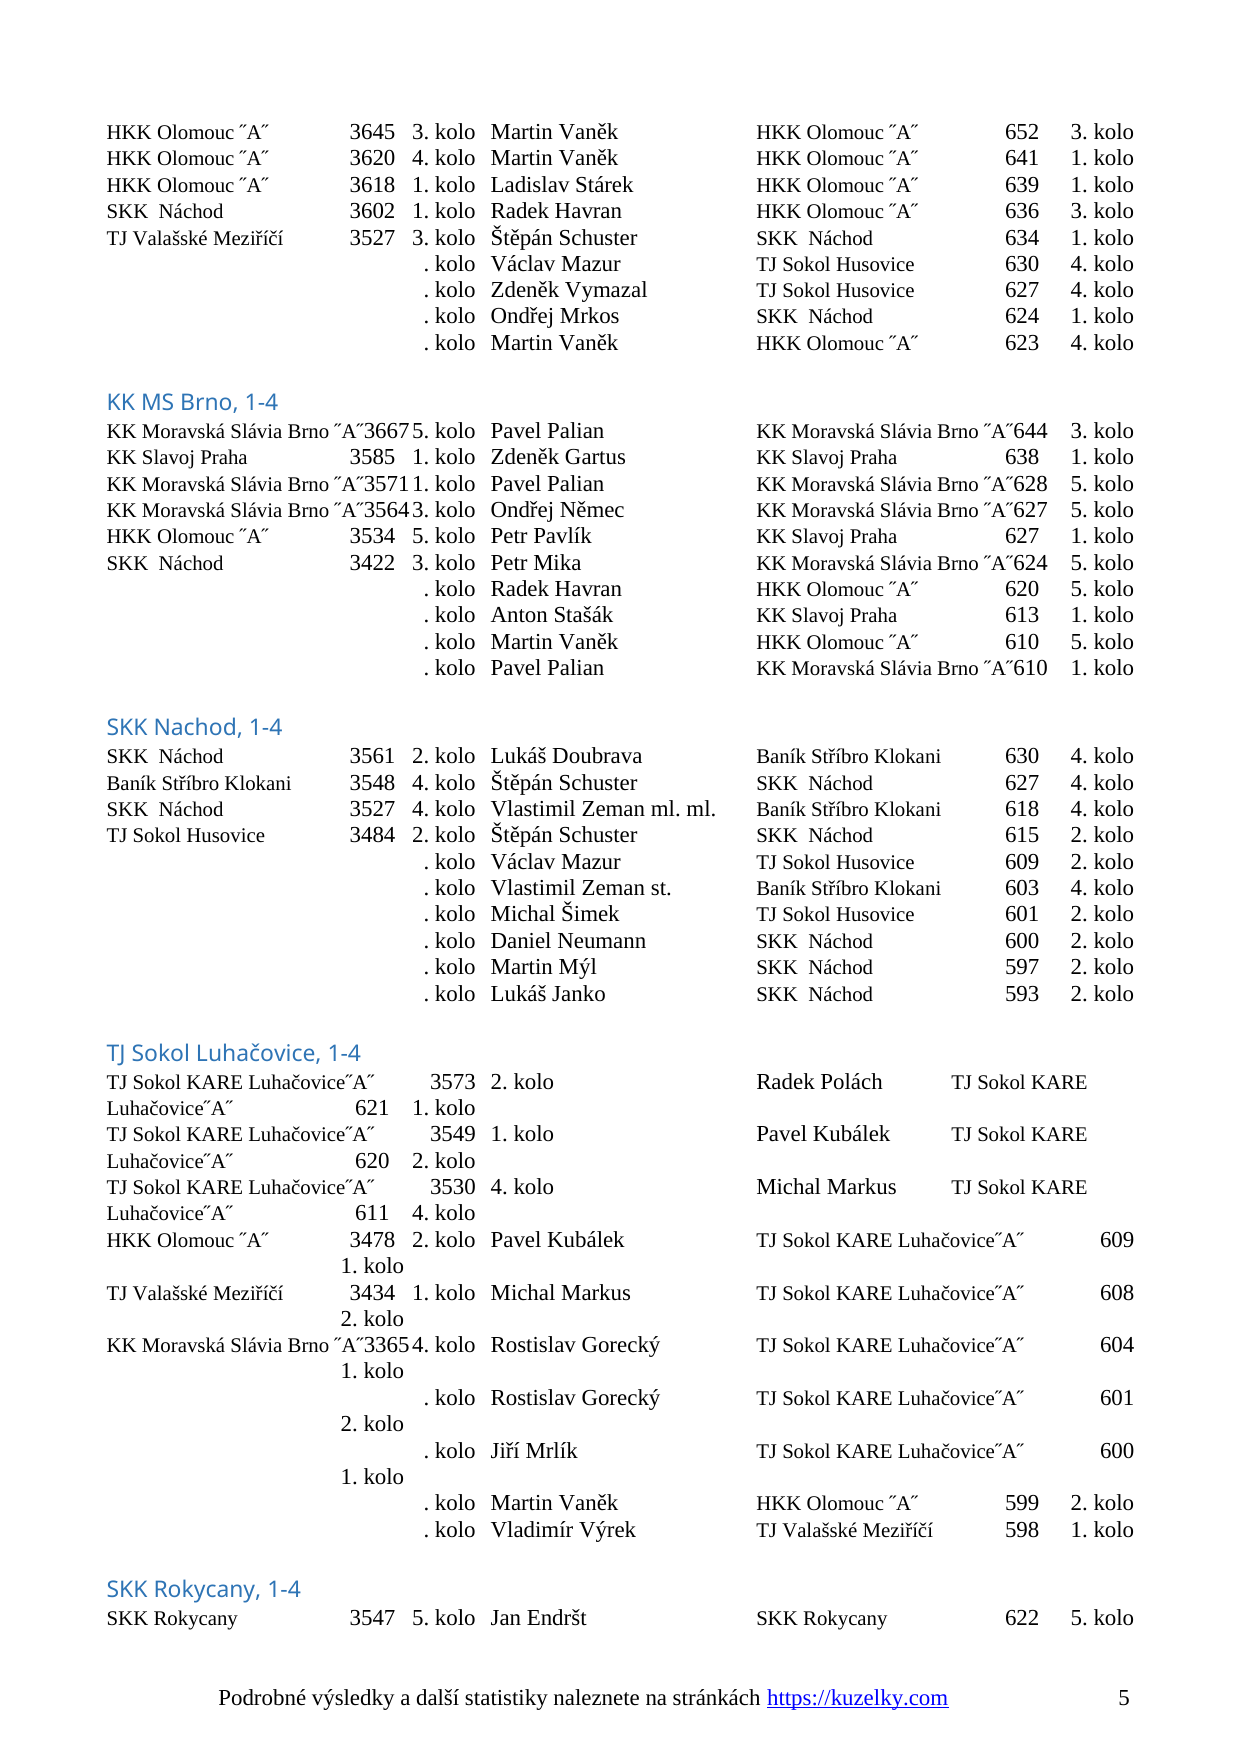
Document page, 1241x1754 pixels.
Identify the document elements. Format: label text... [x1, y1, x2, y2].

text . kolo Martin Vaněk HKK Olomouc ˝A˝ 623 4. kolo [106, 329, 1134, 355]
text SKK Rokycany 3547 5. kolo Jan Endršt SKK Rokycany 622 5. kolo [106, 1604, 1134, 1630]
text . kolo Michal Šimek TJ Sokol Husovice 601 2. kolo [106, 901, 1134, 927]
subtitle TJ Sokol Luhačovice, 1-4 [106, 1036, 1134, 1068]
text TJ Valašské Meziříčí 3434 1. kolo Michal Markus TJ Sokol KARE Luhačovice˝A˝ 608 2. kolo [106, 1278, 1134, 1331]
text Baník Stříbro Klokani 3548 4. kolo Štěpán Schuster SKK Náchod 627 4. kolo [106, 769, 1134, 795]
subtitle SKK Nachod, 1-4 [106, 711, 1134, 742]
text TJ Sokol KARE Luhačovice˝A˝ 3549 1. kolo Pavel Kubálek TJ Sokol KARE Luhačovice˝A˝ 620 2. kolo [106, 1120, 1134, 1173]
text KK Moravská Slávia Brno ˝A˝ 3667 5. kolo Pavel Palian KK Moravská Slávia Brno ˝A˝ 644 3. kolo [106, 417, 1134, 443]
text KK Slavoj Praha 3585 1. kolo Zdeněk Gartus KK Slavoj Praha 638 1. kolo [106, 443, 1134, 470]
text . kolo Lukáš Janko SKK Náchod 593 2. kolo [106, 979, 1134, 1006]
text . kolo Václav Mazur TJ Sokol Husovice 630 4. kolo [106, 250, 1134, 276]
text . kolo Ondřej Mrkos SKK Náchod 624 1. kolo [106, 303, 1134, 329]
text . kolo Daniel Neumann SKK Náchod 600 2. kolo [106, 927, 1134, 953]
text SKK Náchod 3602 1. kolo Radek Havran HKK Olomouc ˝A˝ 636 3. kolo [106, 197, 1134, 223]
text HKK Olomouc ˝A˝ 3620 4. kolo Martin Vaněk HKK Olomouc ˝A˝ 641 1. kolo [106, 144, 1134, 171]
text . kolo Zdeněk Vymazal TJ Sokol Husovice 627 4. kolo [106, 276, 1134, 303]
text SKK Náchod 3561 2. kolo Lukáš Doubrava Baník Stříbro Klokani 630 4. kolo [106, 742, 1134, 769]
text HKK Olomouc ˝A˝ 3645 3. kolo Martin Vaněk HKK Olomouc ˝A˝ 652 3. kolo [106, 118, 1134, 144]
text KK Moravská Slávia Brno ˝A˝ 3571 1. kolo Pavel Palian KK Moravská Slávia Brno ˝A˝ 628 5. kolo [106, 470, 1134, 496]
text TJ Sokol KARE Luhačovice˝A˝ 3573 2. kolo Radek Polách TJ Sokol KARE Luhačovice˝A˝ 621 1. kolo [106, 1068, 1134, 1120]
subtitle KK MS Brno, 1-4 [106, 386, 1134, 417]
text KK Moravská Slávia Brno ˝A˝ 3564 3. kolo Ondřej Němec KK Moravská Slávia Brno ˝A˝ 627 5. kolo [106, 496, 1134, 522]
text SKK Náchod 3527 4. kolo Vlastimil Zeman ml. ml. Baník Stříbro Klokani 618 4. kolo [106, 795, 1134, 821]
text HKK Olomouc ˝A˝ 3534 5. kolo Petr Pavlík KK Slavoj Praha 627 1. kolo [106, 522, 1134, 549]
text TJ Sokol Husovice 3484 2. kolo Štěpán Schuster SKK Náchod 615 2. kolo [106, 821, 1134, 848]
text . kolo Martin Vaněk HKK Olomouc ˝A˝ 599 2. kolo [106, 1489, 1134, 1516]
text . kolo Rostislav Gorecký TJ Sokol KARE Luhačovice˝A˝ 601 2. kolo [106, 1384, 1134, 1437]
text TJ Valašské Meziříčí 3527 3. kolo Štěpán Schuster SKK Náchod 634 1. kolo [106, 223, 1134, 250]
text . kolo Anton Stašák KK Slavoj Praha 613 1. kolo [106, 602, 1134, 628]
text HKK Olomouc ˝A˝ 3478 2. kolo Pavel Kubálek TJ Sokol KARE Luhačovice˝A˝ 609 1. kolo [106, 1226, 1134, 1278]
text SKK Náchod 3422 3. kolo Petr Mika KK Moravská Slávia Brno ˝A˝ 624 5. kolo [106, 549, 1134, 575]
text . kolo Václav Mazur TJ Sokol Husovice 609 2. kolo [106, 848, 1134, 874]
text . kolo Jiří Mrlík TJ Sokol KARE Luhačovice˝A˝ 600 1. kolo [106, 1437, 1134, 1489]
text . kolo Pavel Palian KK Moravská Slávia Brno ˝A˝ 610 1. kolo [106, 654, 1134, 681]
subtitle SKK Rokycany, 1-4 [106, 1573, 1134, 1604]
text . kolo Martin Mýl SKK Náchod 597 2. kolo [106, 953, 1134, 979]
text . kolo Vladimír Výrek TJ Valašské Meziříčí 598 1. kolo [106, 1516, 1134, 1542]
text . kolo Martin Vaněk HKK Olomouc ˝A˝ 610 5. kolo [106, 628, 1134, 654]
text . kolo Radek Havran HKK Olomouc ˝A˝ 620 5. kolo [106, 575, 1134, 602]
text KK Moravská Slávia Brno ˝A˝ 3365 4. kolo Rostislav Gorecký TJ Sokol KARE Luhačovice˝A˝ 604 1. kolo [106, 1331, 1134, 1384]
text HKK Olomouc ˝A˝ 3618 1. kolo Ladislav Stárek HKK Olomouc ˝A˝ 639 1. kolo [106, 171, 1134, 197]
text . kolo Vlastimil Zeman st. Baník Stříbro Klokani 603 4. kolo [106, 874, 1134, 901]
text TJ Sokol KARE Luhačovice˝A˝ 3530 4. kolo Michal Markus TJ Sokol KARE Luhačovice˝A˝ 611 4. kolo [106, 1173, 1134, 1226]
